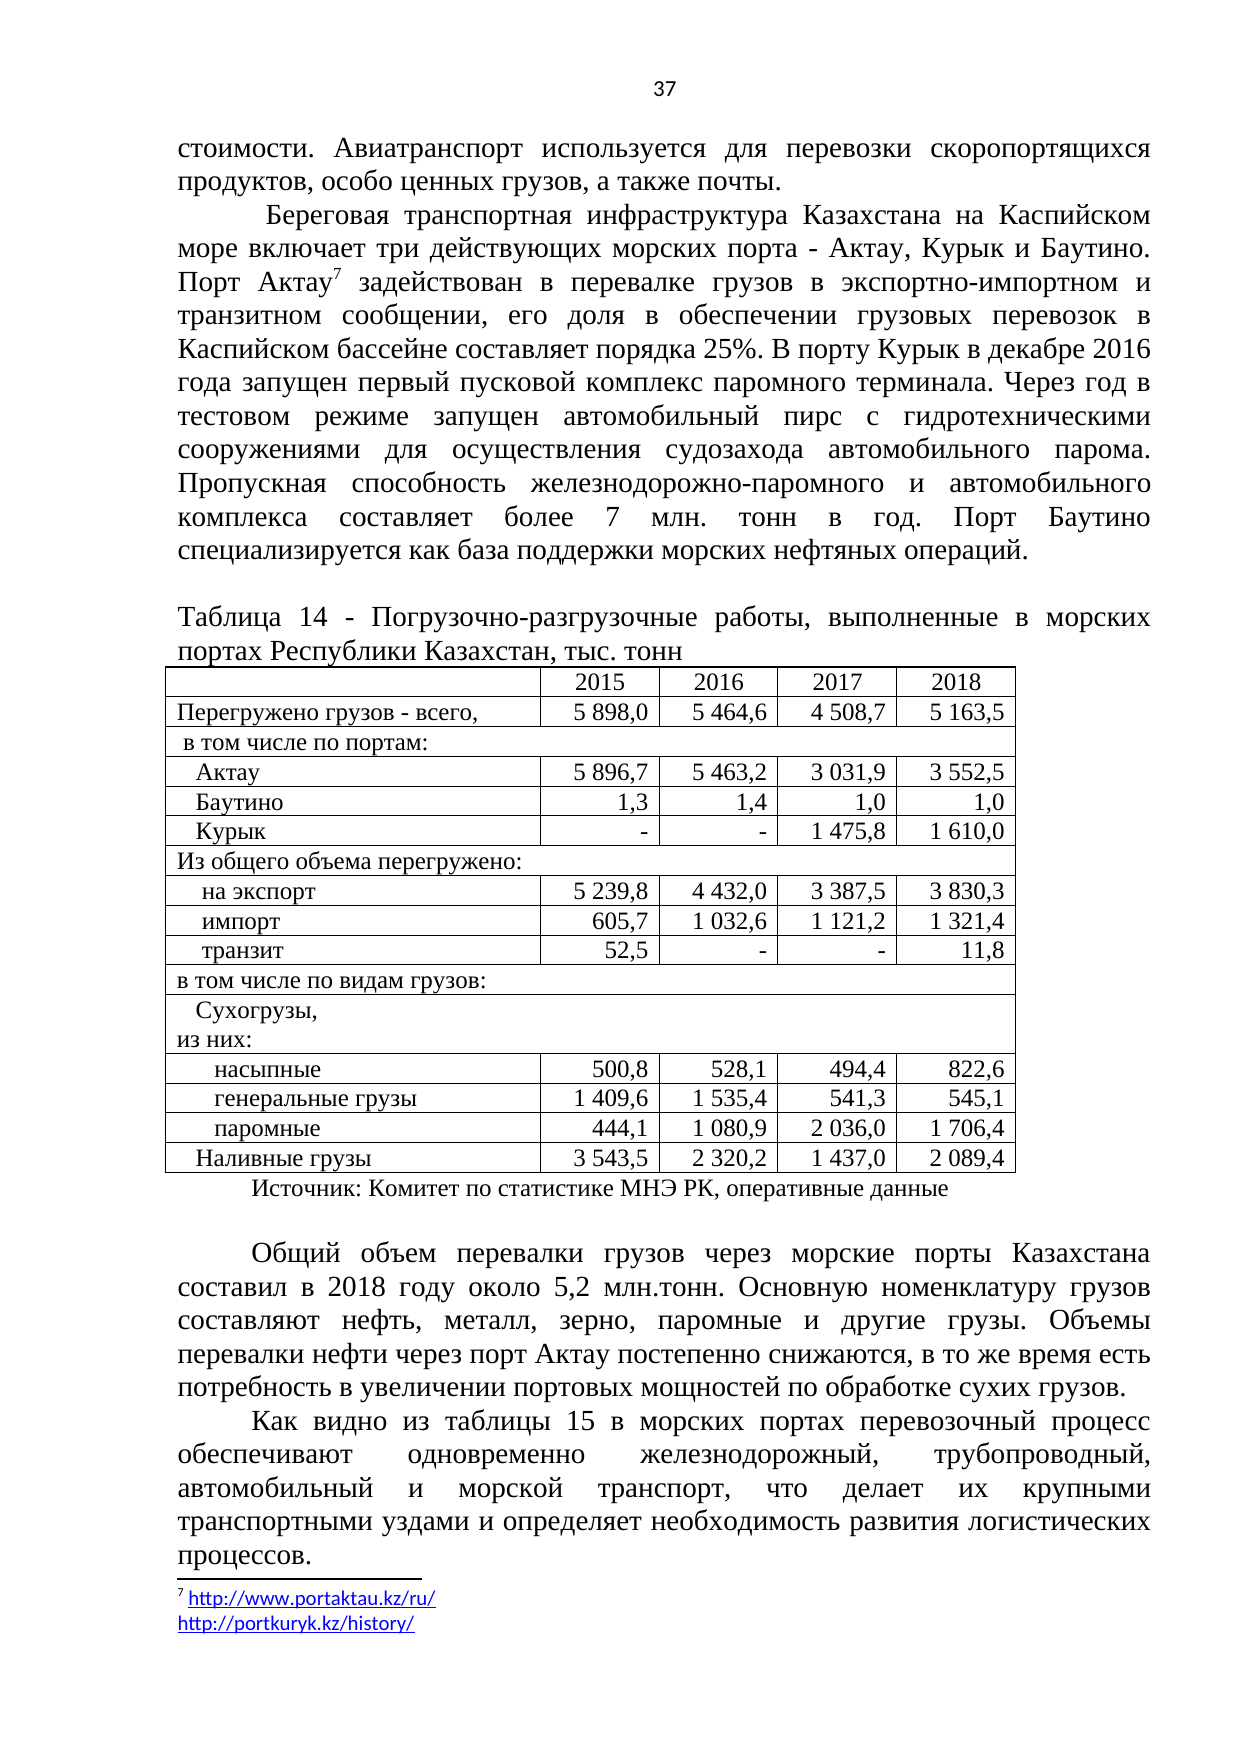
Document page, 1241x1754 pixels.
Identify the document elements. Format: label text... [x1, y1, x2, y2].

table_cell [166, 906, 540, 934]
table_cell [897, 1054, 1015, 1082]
text Общий объем перевалки грузов через морские порты Казахстана составил в 2018 году около 5,2 млн.тонн. Основную номенклатуру грузов составляют нефть, металл, зерно, паромные и другие грузы. Объемы перевалки нефти через порт Актау постепенно снижаются, в то же время есть потребность в увеличении портовых мощностей по обработке сухих грузов. [177, 1235, 1152, 1403]
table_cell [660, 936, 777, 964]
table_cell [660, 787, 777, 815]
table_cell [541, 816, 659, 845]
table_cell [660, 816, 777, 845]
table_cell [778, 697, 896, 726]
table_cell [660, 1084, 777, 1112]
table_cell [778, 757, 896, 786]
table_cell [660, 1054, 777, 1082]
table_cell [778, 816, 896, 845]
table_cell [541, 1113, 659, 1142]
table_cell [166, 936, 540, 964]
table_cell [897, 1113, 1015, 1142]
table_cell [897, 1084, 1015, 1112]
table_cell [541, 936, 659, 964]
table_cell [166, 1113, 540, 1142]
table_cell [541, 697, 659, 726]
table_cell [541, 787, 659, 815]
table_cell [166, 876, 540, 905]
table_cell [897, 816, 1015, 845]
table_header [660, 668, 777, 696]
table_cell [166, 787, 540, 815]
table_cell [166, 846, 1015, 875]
text Источник: Комитет по статистике МНЭ РК, оперативные данные [177, 1173, 1152, 1202]
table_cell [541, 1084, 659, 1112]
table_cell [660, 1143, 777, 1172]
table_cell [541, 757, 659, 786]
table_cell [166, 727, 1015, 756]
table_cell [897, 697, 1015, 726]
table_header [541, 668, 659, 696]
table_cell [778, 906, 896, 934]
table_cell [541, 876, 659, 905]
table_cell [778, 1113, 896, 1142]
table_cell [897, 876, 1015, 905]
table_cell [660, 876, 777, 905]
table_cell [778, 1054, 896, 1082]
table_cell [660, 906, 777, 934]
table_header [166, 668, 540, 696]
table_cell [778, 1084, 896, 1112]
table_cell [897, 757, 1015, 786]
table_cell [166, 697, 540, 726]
text Как видно из таблицы 15 в морских портах перевозочный процесс обеспечивают одновременно железнодорожный, трубопроводный, автомобильный и морской транспорт, что делает их крупными транспортными уздами и определяет необходимость развития логистических процессов. [177, 1403, 1152, 1571]
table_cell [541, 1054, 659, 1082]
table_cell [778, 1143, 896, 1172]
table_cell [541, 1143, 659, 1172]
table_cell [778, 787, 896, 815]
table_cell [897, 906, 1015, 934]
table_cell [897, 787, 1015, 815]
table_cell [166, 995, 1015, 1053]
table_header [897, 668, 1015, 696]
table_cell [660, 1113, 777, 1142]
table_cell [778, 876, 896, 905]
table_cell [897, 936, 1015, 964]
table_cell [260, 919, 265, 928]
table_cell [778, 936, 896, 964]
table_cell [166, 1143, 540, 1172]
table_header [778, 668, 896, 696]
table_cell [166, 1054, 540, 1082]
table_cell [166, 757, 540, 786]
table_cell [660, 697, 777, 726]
text Таблица 14 - Погрузочно-разгрузочные работы, выполненные в морских портах Республики Казахстан, тыс. тонн [177, 599, 1152, 666]
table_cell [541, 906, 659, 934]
text Береговая транспортная инфраструктура Казахстана на Каспийском море включает три действующих морских порта - Актау, Курык и Баутино. Порт Актау задействован в перевалке грузов в экспортно-импортном и транзитном сообщении, его доля в обеспечении грузовых перевозок в Каспийском бассейне составляет порядка 25%. В порту Курык в декабре 2016 года запущен первый пусковой комплекс паромного терминала. Через год в тестовом режиме запущен автомобильный пирс с гидротехническими сооружениями для осуществления судозахода автомобильного парома. Пропускная способность железнодорожно-паромного и автомобильного комплекса составляет более 7 млн. тонн в год. Порт Баутино специализируется как база поддержки морских нефтяных операций. [177, 197, 1152, 566]
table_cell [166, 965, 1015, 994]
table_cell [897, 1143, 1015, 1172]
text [177, 130, 1152, 197]
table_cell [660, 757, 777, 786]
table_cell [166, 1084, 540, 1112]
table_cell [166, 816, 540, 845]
